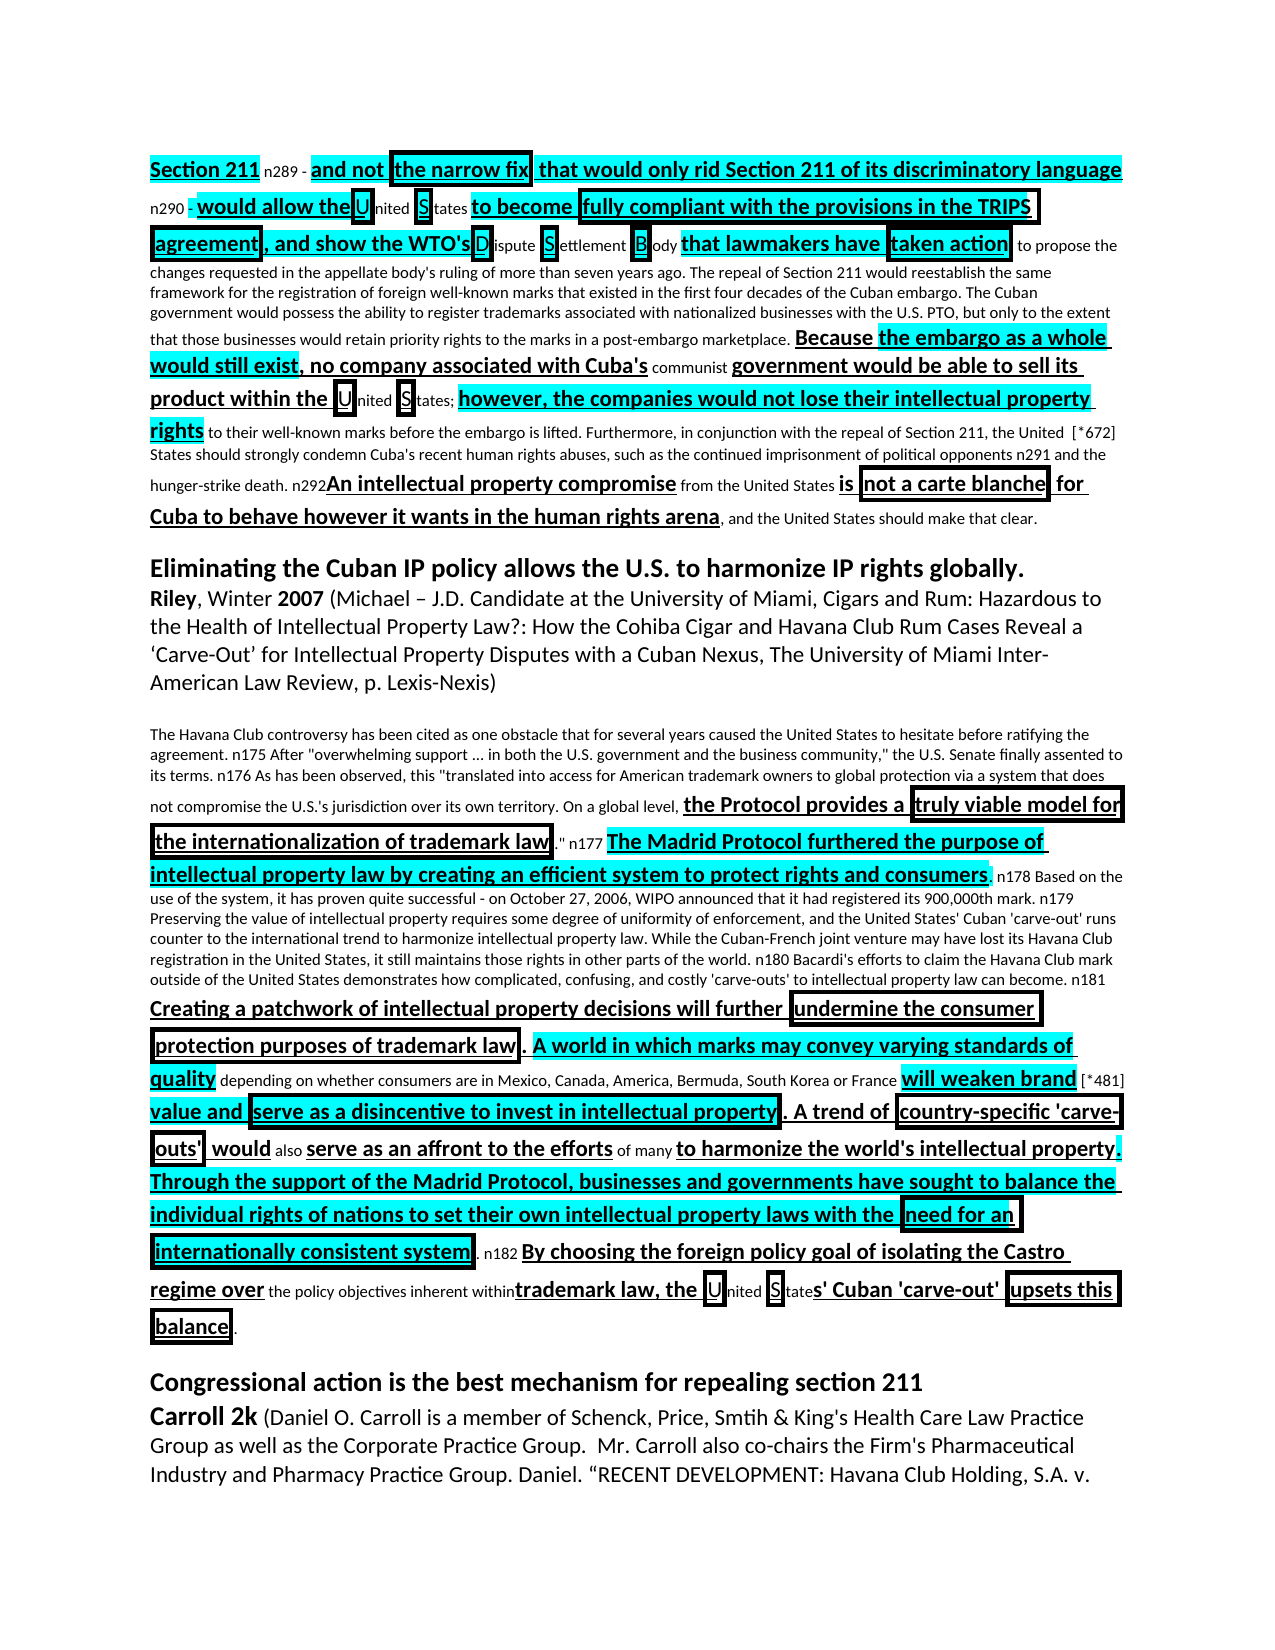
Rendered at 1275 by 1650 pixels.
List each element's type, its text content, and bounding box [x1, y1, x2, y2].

text Riley, Winter 2007 (Michael – J.D. Candidate at the University of Miami, Cigars and Rum: Hazardous to the Health of Intellectual Property Law?: How the Cohiba Cigar and Havana Club Rum Cases Reveal a ‘Carve-Out’ for Intellectual Property Disputes with a Cuban Nexus, The University of Miami Inter-American Law Review, p. Lexis-Nexis) [150, 584, 1125, 696]
subtitle Congressional action is the best mechanism for repealing section 211 [150, 1366, 1125, 1399]
subtitle Eliminating the Cuban IP policy allows the U.S. to harmonize IP rights globally. [150, 551, 1125, 584]
text The Havana Club controversy has been cited as one obstacle that for several years caused the United States to hesitate before ratifying the agreement. n175 After "overwhelming support ... in both the U.S. government and the business community," the U.S. Senate finally assented to its terms. n176 As has been observed, this "translated into access for American trademark owners to global protection via a system that does not compromise the U.S.'s jurisdiction over its own territory. On a global level, the Protocol provides a truly viable model for the internationalization of trademark law." n177 The Madrid Protocol furthered the purpose of intellectual property law by creating an efficient system to protect rights and consumers. n178 Based on the use of the system, it has proven quite successful - on October 27, 2006, WIPO announced that it had registered its 900,000th mark. n179 Preserving the value of intellectual property requires some degree of uniformity of enforcement, and the United States' Cuban 'carve-out' runs counter to the international trend to harmonize intellectual property law. While the Cuban-French joint venture may have lost its Havana Club registration in the United States, it still maintains those rights in other parts of the world. n180 Bacardi's efforts to claim the Havana Club mark outside of the United States demonstrates how complicated, confusing, and costly 'carve-outs' to intellectual property law can become. n181 Creating a patchwork of intellectual property decisions will further undermine the consumer protection purposes of trademark law. A world in which marks may convey varying standards of quality depending on whether consumers are in Mexico, Canada, America, Bermuda, South Korea or France will weaken brand [*481] value and serve as a disincentive to invest in intellectual property. A trend of country-specific 'carve-outs' would also serve as an affront to the efforts of many to harmonize the world's intellectual property. Through the support of the Madrid Protocol, businesses and governments have sought to balance the individual rights of nations to set their own intellectual property laws with the need for an internationally consistent system. n182 By choosing the foreign policy goal of isolating the Castro regime over the policy objectives inherent withintrademark law, the United States' Cuban 'carve-out' upsets this balance. [150, 724, 1125, 1345]
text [150, 150, 1125, 530]
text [150, 1399, 1125, 1488]
